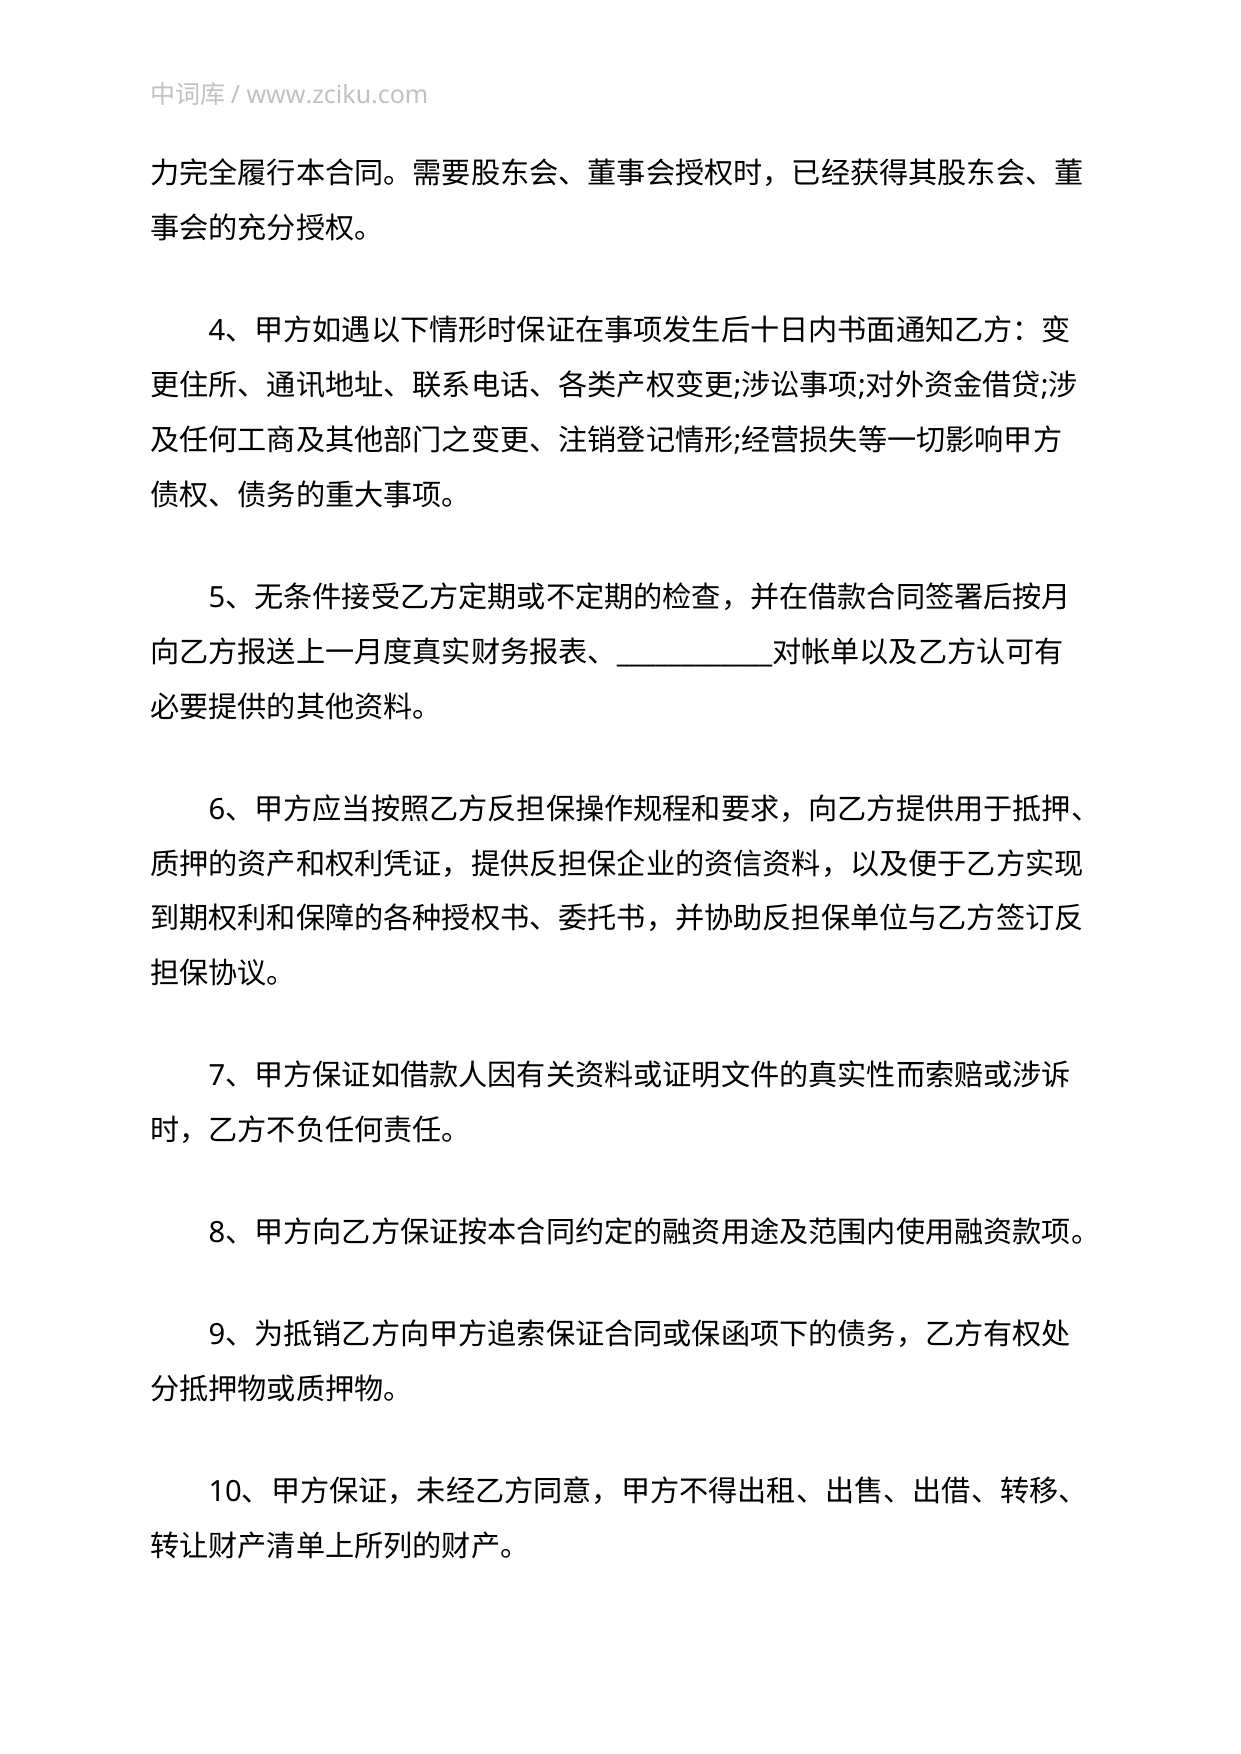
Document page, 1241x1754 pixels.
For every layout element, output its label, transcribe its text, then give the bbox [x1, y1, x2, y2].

text 4、甲方如遇以下情形时保证在事项发生后十日内书面通知乙方：变更住所、通讯地址、联系电话、各类产权变更;涉讼事项;对外资金借贷;涉及任何工商及其他部门之变更、注销登记情形;经营损失等一切影响甲方债权、债务的重大事项。 [150, 307, 1090, 514]
text 7、甲方保证如借款人因有关资料或证明文件的真实性而索赔或涉诉时，乙方不负任何责任。 [150, 1052, 1090, 1149]
text 9、为抵销乙方向甲方追索保证合同或保函项下的债务，乙方有权处分抵押物或质押物。 [150, 1311, 1090, 1408]
text 8、甲方向乙方保证按本合同约定的融资用途及范围内使用融资款项。 [150, 1208, 1090, 1251]
text 10、甲方保证，未经乙方同意，甲方不得出租、出售、出借、转移、转让财产清单上所列的财产。 [150, 1467, 1090, 1564]
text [150, 150, 1090, 247]
text 5、无条件接受乙方定期或不定期的检查，并在借款合同签署后按月向乙方报送上一月度真实财务报表、____________对帐单以及乙方认可有必要提供的其他资料。 [150, 573, 1090, 726]
text 6、甲方应当按照乙方反担保操作规程和要求，向乙方提供用于抵押、质押的资产和权利凭证，提供反担保企业的资信资料，以及便于乙方实现到期权利和保障的各种授权书、委托书，并协助反担保单位与乙方签订反担保协议。 [150, 785, 1090, 992]
